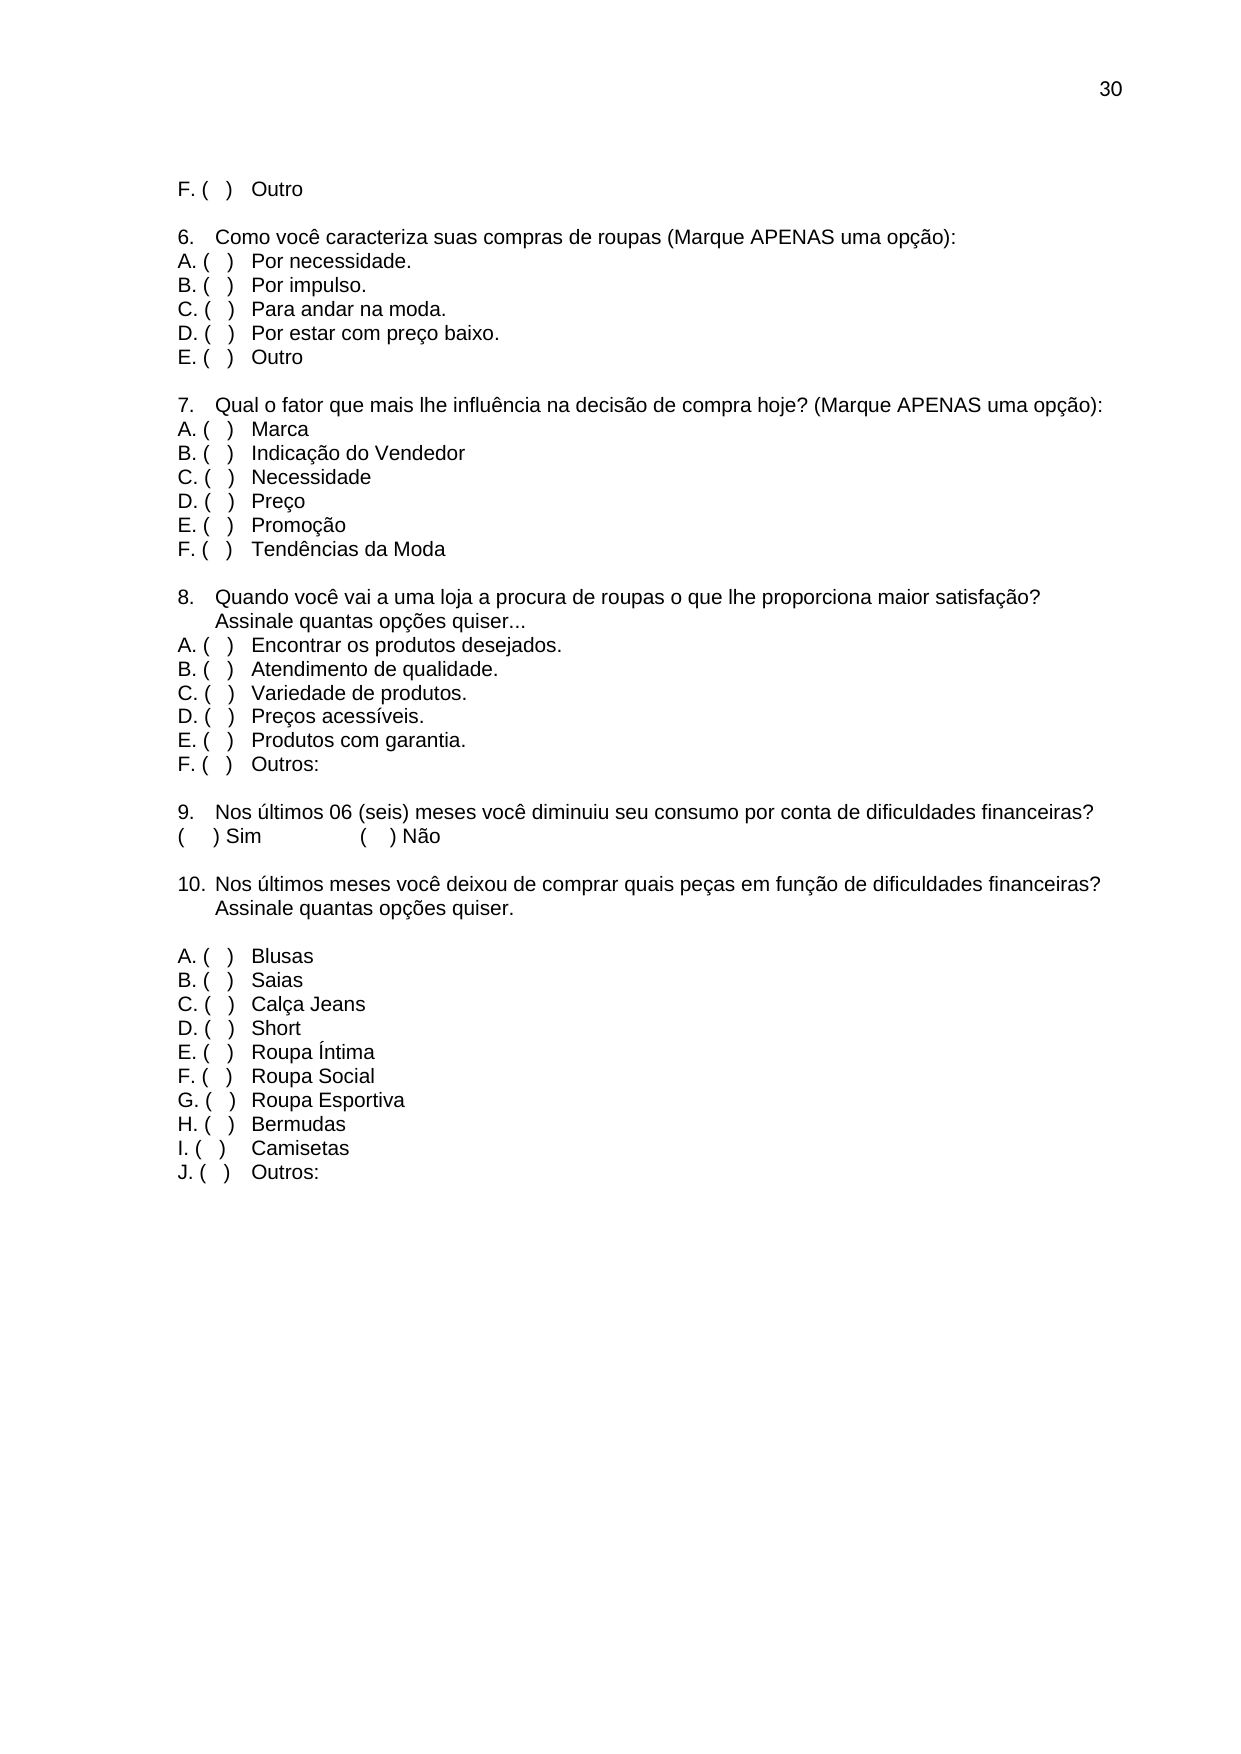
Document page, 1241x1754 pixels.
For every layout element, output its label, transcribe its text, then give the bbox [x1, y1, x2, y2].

list Outros: [177, 752, 1122, 776]
list Roupa Esportiva [177, 1088, 1122, 1112]
list Marca [177, 417, 1122, 441]
list Por impulso. [177, 273, 1122, 297]
list Short [177, 1016, 1122, 1040]
list Camisetas [177, 1136, 1122, 1159]
list Outro [177, 177, 1122, 201]
list Roupa Social [177, 1064, 1122, 1088]
list Nos últimos 06 (seis) meses você diminuiu seu consumo por conta de dificuldades financeiras? [177, 800, 1122, 824]
list Outro [177, 345, 1122, 369]
list Saias [177, 968, 1122, 992]
list Nos últimos meses você deixou de comprar quais peças em função de dificuldades financeiras? Assinale quantas opções quiser. [177, 872, 1122, 920]
list Produtos com garantia. [177, 728, 1122, 752]
list Qual o fator que mais lhe influência na decisão de compra hoje? (Marque APENAS uma opção): [177, 393, 1122, 417]
list Preço [177, 489, 1122, 513]
list Por necessidade. [177, 249, 1122, 273]
list Necessidade [177, 465, 1122, 489]
list Para andar na moda. [177, 297, 1122, 321]
list Atendimento de qualidade. [177, 656, 1122, 680]
list Outros: [177, 1159, 1122, 1183]
list Roupa Íntima [177, 1040, 1122, 1064]
list Bermudas [177, 1112, 1122, 1136]
text ( ) Sim ( ) Não [177, 824, 1122, 848]
list Como você caracteriza suas compras de roupas (Marque APENAS uma opção): [177, 225, 1122, 249]
list Blusas [177, 944, 1122, 968]
list Variedade de produtos. [177, 680, 1122, 704]
list Encontrar os produtos desejados. [177, 632, 1122, 656]
list Calça Jeans [177, 992, 1122, 1016]
list Preços acessíveis. [177, 704, 1122, 728]
list Tendências da Moda [177, 537, 1122, 561]
list Por estar com preço baixo. [177, 321, 1122, 345]
list Quando você vai a uma loja a procura de roupas o que lhe proporciona maior satisfação? Assinale quantas opções quiser... [177, 584, 1122, 632]
list Promoção [177, 513, 1122, 537]
list Indicação do Vendedor [177, 441, 1122, 465]
